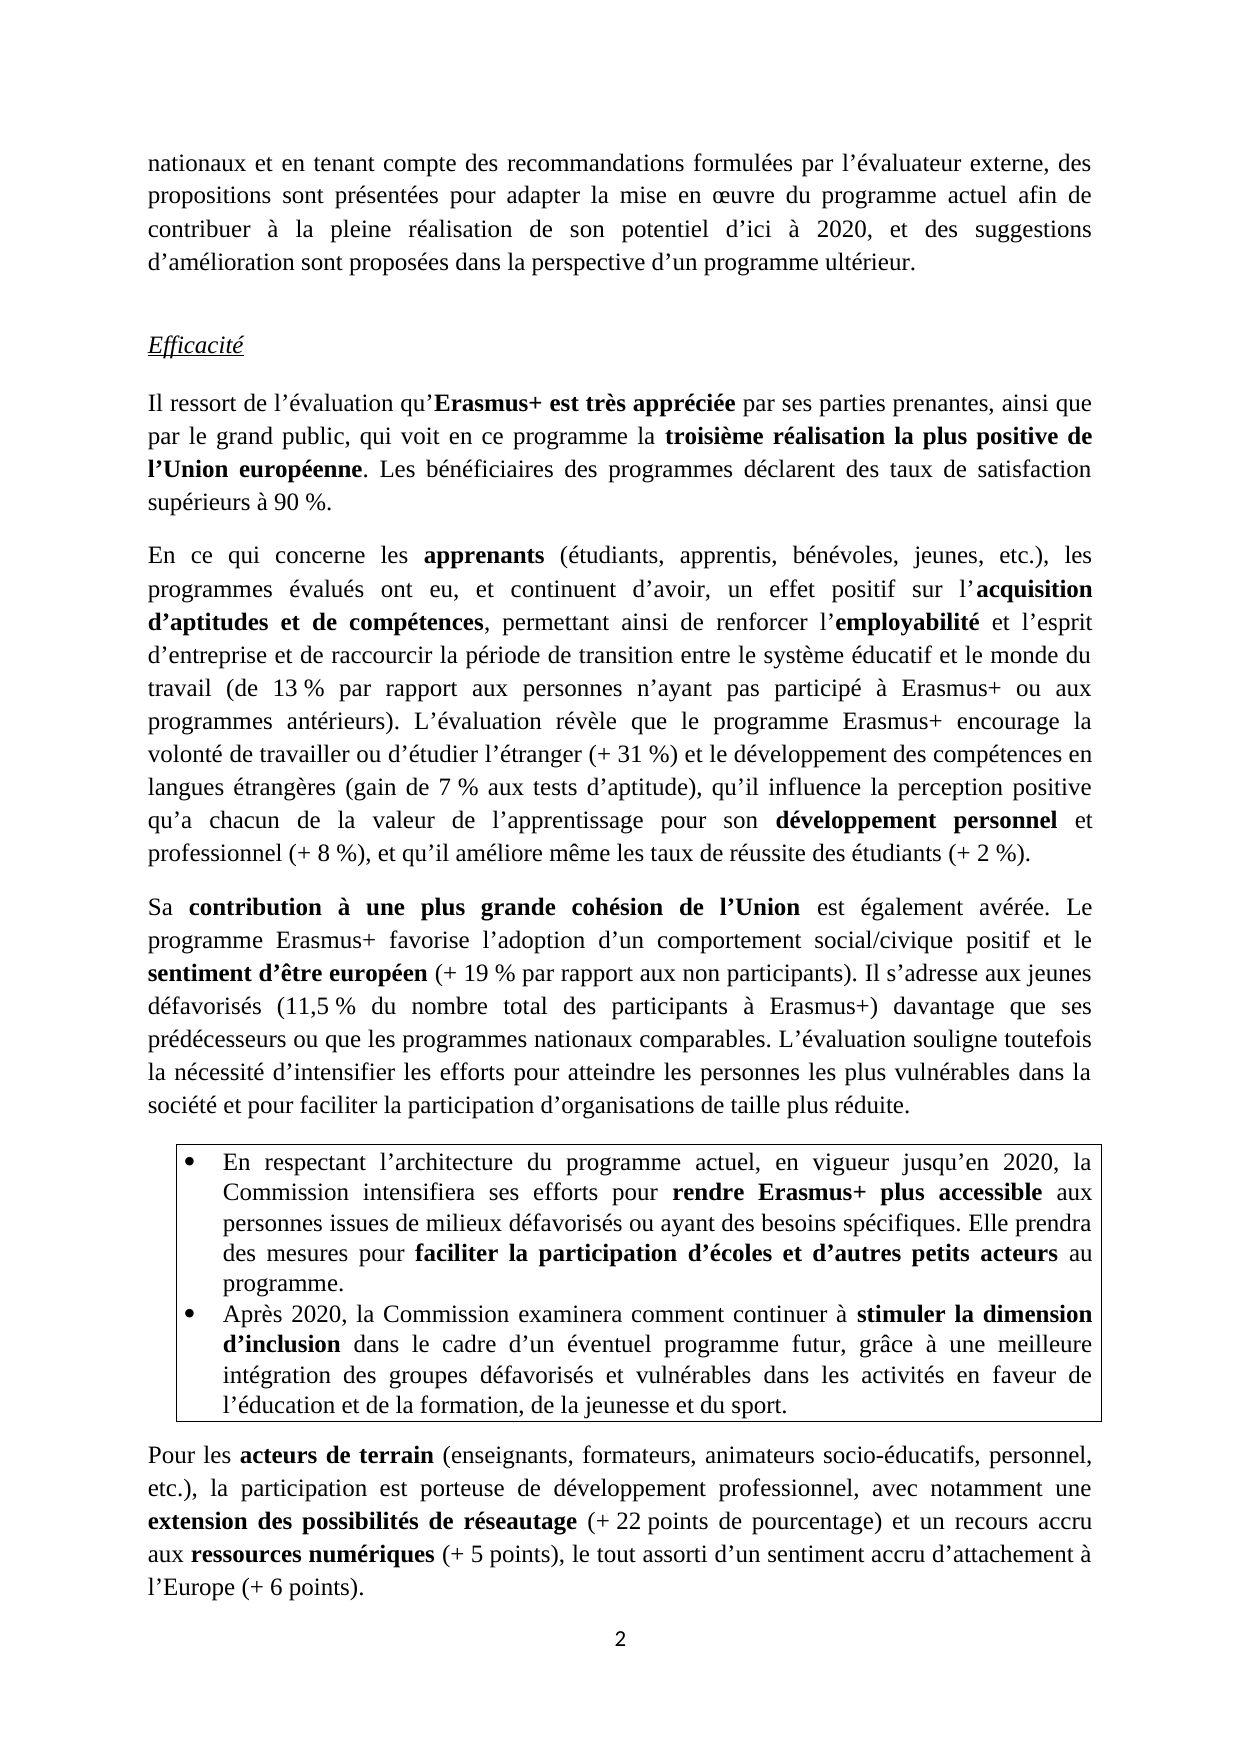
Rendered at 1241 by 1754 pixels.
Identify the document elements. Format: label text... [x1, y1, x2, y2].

list Après 2020, la Commission examinera comment continuer à stimuler la dimension d’inclusion dans le cadre d’un éventuel programme futur, grâce à une meilleure intégration des groupes défavorisés et vulnérables dans les activités en faveur de l’éducation et de la formation, de la jeunesse et du sport. [177, 1296, 1101, 1421]
text Il ressort de l’évaluation qu’Erasmus+ est très appréciée par ses parties prenantes, ainsi que par le grand public, qui voit en ce programme la troisième réalisation la plus positive de l’Union européenne. Les bénéficiaires des programmes déclarent des taux de satisfaction supérieurs à 90 %. [148, 388, 1093, 516]
text Pour les acteurs de terrain (enseignants, formateurs, animateurs socio-éducatifs, personnel, etc.), la participation est porteuse de développement professionnel, avec notamment une extension des possibilités de réseautage (+ 22 points de pourcentage) et un recours accru aux ressources numériques (+ 5 points), le tout assorti d’un sentiment accru d’attachement à l’Europe (+ 6 points). [148, 1440, 1093, 1601]
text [148, 148, 1093, 275]
text En ce qui concerne les apprenants (étudiants, apprentis, bénévoles, jeunes, etc.), les programmes évalués ont eu, et continuent d’avoir, un effet positif sur l’acquisition d’aptitudes et de compétences, permettant ainsi de renforcer l’employabilité et l’esprit d’entreprise et de raccourcir la période de transition entre le système éducatif et le monde du travail (de 13 % par rapport aux personnes n’ayant pas participé à Erasmus+ ou aux programmes antérieurs). L’évaluation révèle que le programme Erasmus+ encourage la volonté de travailler ou d’étudier l’étranger (+ 31 %) et le développement des compétences en langues étrangères (gain de 7 % aux tests d’aptitude), qu’il influence la perception positive qu’a chacun de la valeur de l’apprentissage pour son développement personnel et professionnel (+ 8 %), et qu’il améliore même les taux de réussite des étudiants (+ 2 %). [148, 541, 1093, 867]
list En respectant l’architecture du programme actuel, en vigueur jusqu’en 2020, la Commission intensifiera ses efforts pour rendre Erasmus+ plus accessible aux personnes issues de milieux défavorisés ou ayant des besoins spécifiques. Elle prendra des mesures pour faciliter la participation d’écoles et d’autres petits acteurs au programme. [177, 1145, 1101, 1296]
text Efficacité [148, 330, 1093, 358]
text Sa contribution à une plus grande cohésion de l’Union est également avérée. Le programme Erasmus+ favorise l’adoption d’un comportement social/civique positif et le sentiment d’être européen (+ 19 % par rapport aux non participants). Il s’adresse aux jeunes défavorisés (11,5 % du nombre total des participants à Erasmus+) davantage que ses prédécesseurs ou que les programmes nationaux comparables. L’évaluation souligne toutefois la nécessité d’intensifier les efforts pour atteindre les personnes les plus vulnérables dans la société et pour faciliter la participation d’organisations de taille plus réduite. [148, 892, 1093, 1118]
